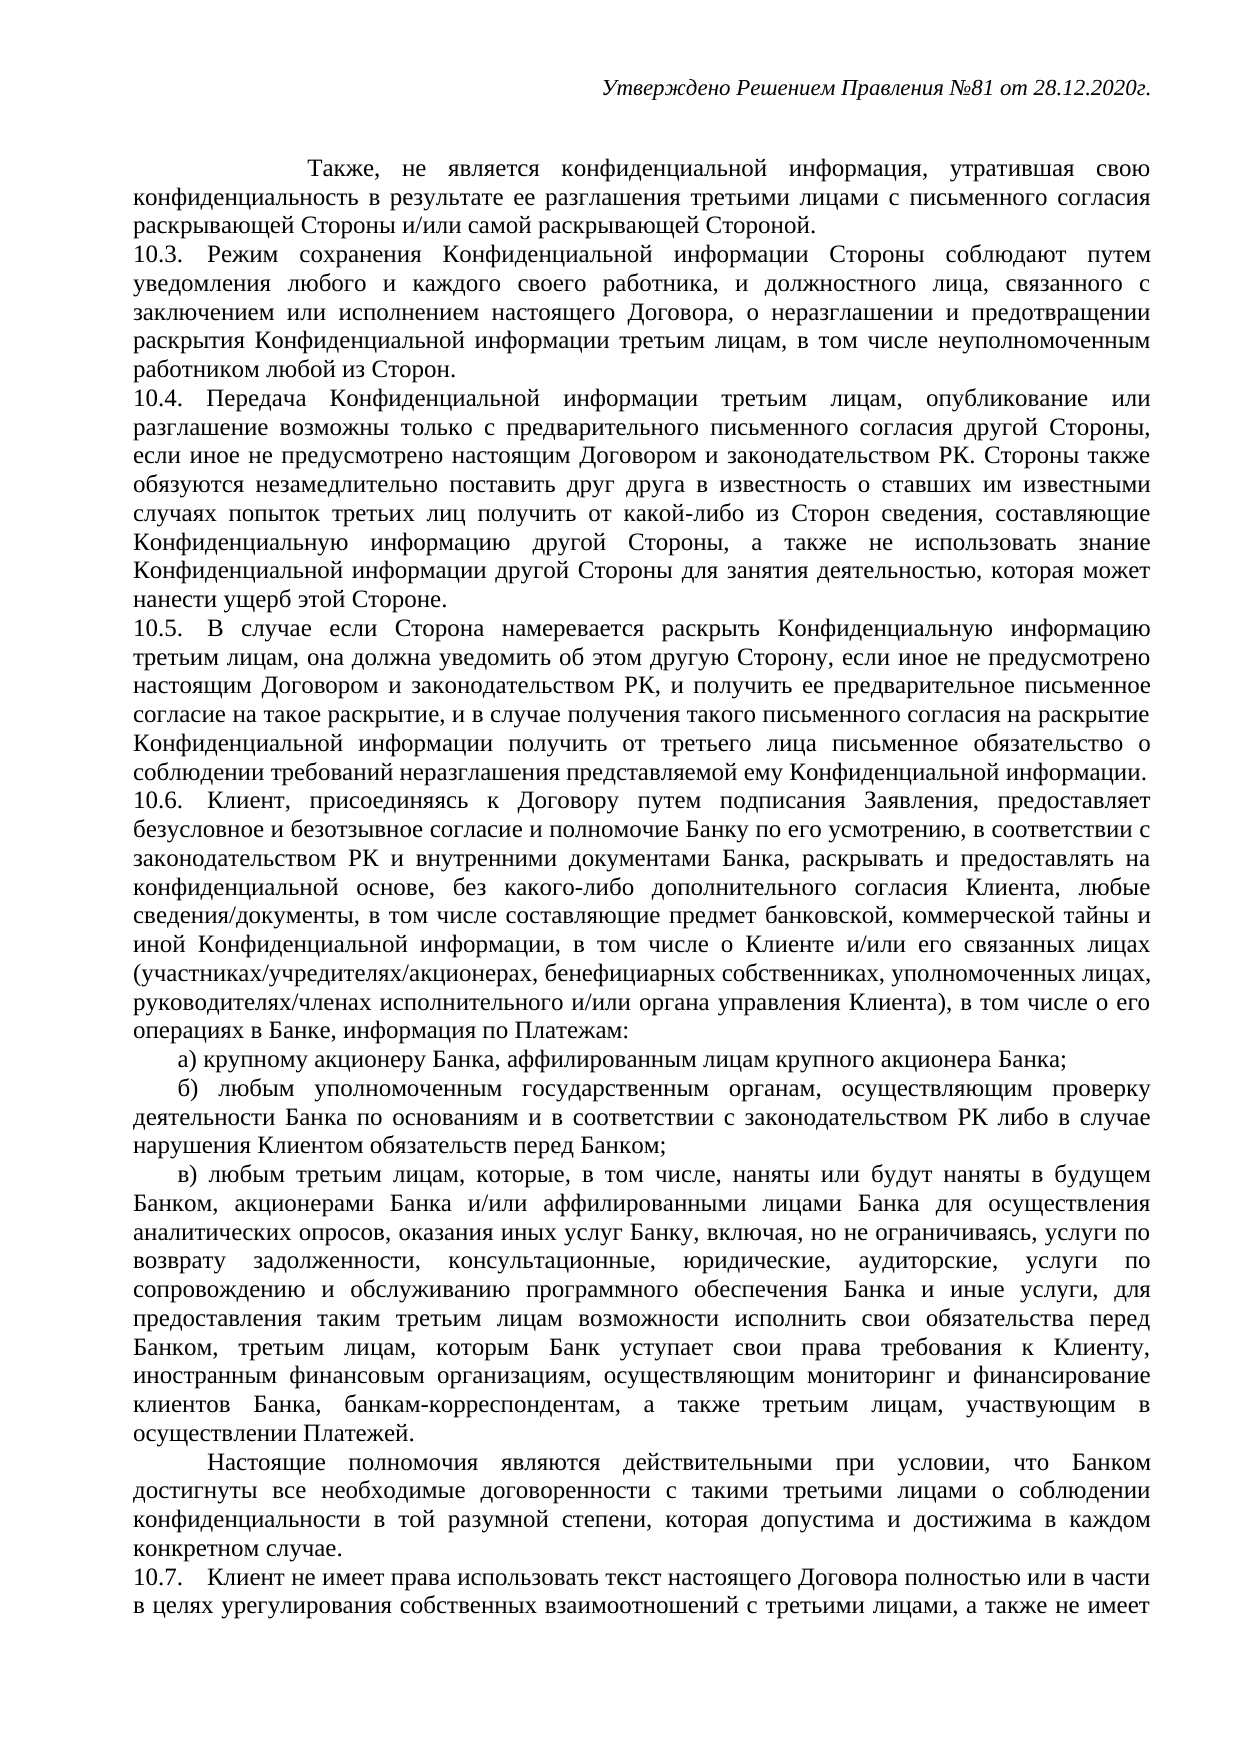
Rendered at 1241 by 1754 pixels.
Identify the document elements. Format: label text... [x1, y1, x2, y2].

list 10.3. Режим сохранения Конфиденциальной информации Стороны соблюдают путем уведомления любого и каждого своего работника, и должностного лица, связанного с заключением или исполнением настоящего Договора, о неразглашении и предотвращении раскрытия Конфиденциальной информации третьим лицам, в том числе неуполномоченным работником любой из Сторон. [133, 239, 1152, 383]
list в) любым третьим лицам, которые, в том числе, наняты или будут наняты в будущем Банком, акционерами Банка и/или аффилированными лицами Банка для осуществления аналитических опросов, оказания иных услуг Банку, включая, но не ограничиваясь, услуги по возврату задолженности, консультационные, юридические, аудиторские, услуги по сопровождению и обслуживанию программного обеспечения Банка и иные услуги, для предоставления таким третьим лицам возможности исполнить свои обязательства перед Банком, третьим лицам, которым Банк уступает свои права требования к Клиенту, иностранным финансовым организациям, осуществляющим мониторинг и финансирование клиентов Банка, банкам-корреспондентам, а также третьим лицам, участвующим в осуществлении Платежей. [133, 1159, 1152, 1447]
list б) любым уполномоченным государственным органам, осуществляющим проверку деятельности Банка по основаниям и в соответствии с законодательством РК либо в случае нарушения Клиентом обязательств перед Банком; [133, 1073, 1152, 1159]
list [133, 1562, 1152, 1619]
list Также, не является конфиденциальной информация, утратившая свою конфиденциальность в результате ее разглашения третьими лицами с письменного согласия раскрывающей Стороны и/или самой раскрывающей Стороной. [133, 153, 1152, 239]
list Настоящие полномочия являются действительными при условии, что Банком достигнуты все необходимые договоренности с такими третьими лицами о соблюдении конфиденциальности в той разумной степени, которая допустима и достижима в каждом конкретном случае. [133, 1447, 1152, 1562]
list 10.5. В случае если Сторона намеревается раскрыть Конфиденциальную информацию третьим лицам, она должна уведомить об этом другую Сторону, если иное не предусмотрено настоящим Договором и законодательством РК, и получить ее предварительное письменное согласие на такое раскрытие, и в случае получения такого письменного согласия на раскрытие Конфиденциальной информации получить от третьего лица письменное обязательство о соблюдении требований неразглашения представляемой ему Конфиденциальной информации. [133, 613, 1152, 785]
list а) крупному акционеру Банка, аффилированным лицам крупного акционера Банка; [133, 1044, 1152, 1073]
list 10.6. Клиент, присоединяясь к Договору путем подписания Заявления, предоставляет безусловное и безотзывное согласие и полномочие Банку по его усмотрению, в соответствии с законодательством РК и внутренними документами Банка, раскрывать и предоставлять на конфиденциальной основе, без какого-либо дополнительного согласия Клиента, любые сведения/документы, в том числе составляющие предмет банковской, коммерческой тайны и иной Конфиденциальной информации, в том числе о Клиенте и/или его связанных лицах (участниках/учредителях/акционерах, бенефициарных собственниках, уполномоченных лицах, руководителях/членах исполнительного и/или органа управления Клиента), в том числе о его операциях в Банке, информация по Платежам: [133, 785, 1152, 1044]
list 10.4. Передача Конфиденциальной информации третьим лицам, опубликование или разглашение возможны только с предварительного письменного согласия другой Стороны, если иное не предусмотрено настоящим Договором и законодательством РК. Стороны также обязуются незамедлительно поставить друг друга в известность о ставших им известными случаях попыток третьих лиц получить от какой-либо из Сторон сведения, составляющие Конфиденциальную информацию другой Стороны, а также не использовать знание Конфиденциальной информации другой Стороны для занятия деятельностью, которая может нанести ущерб этой Стороне. [133, 383, 1152, 613]
